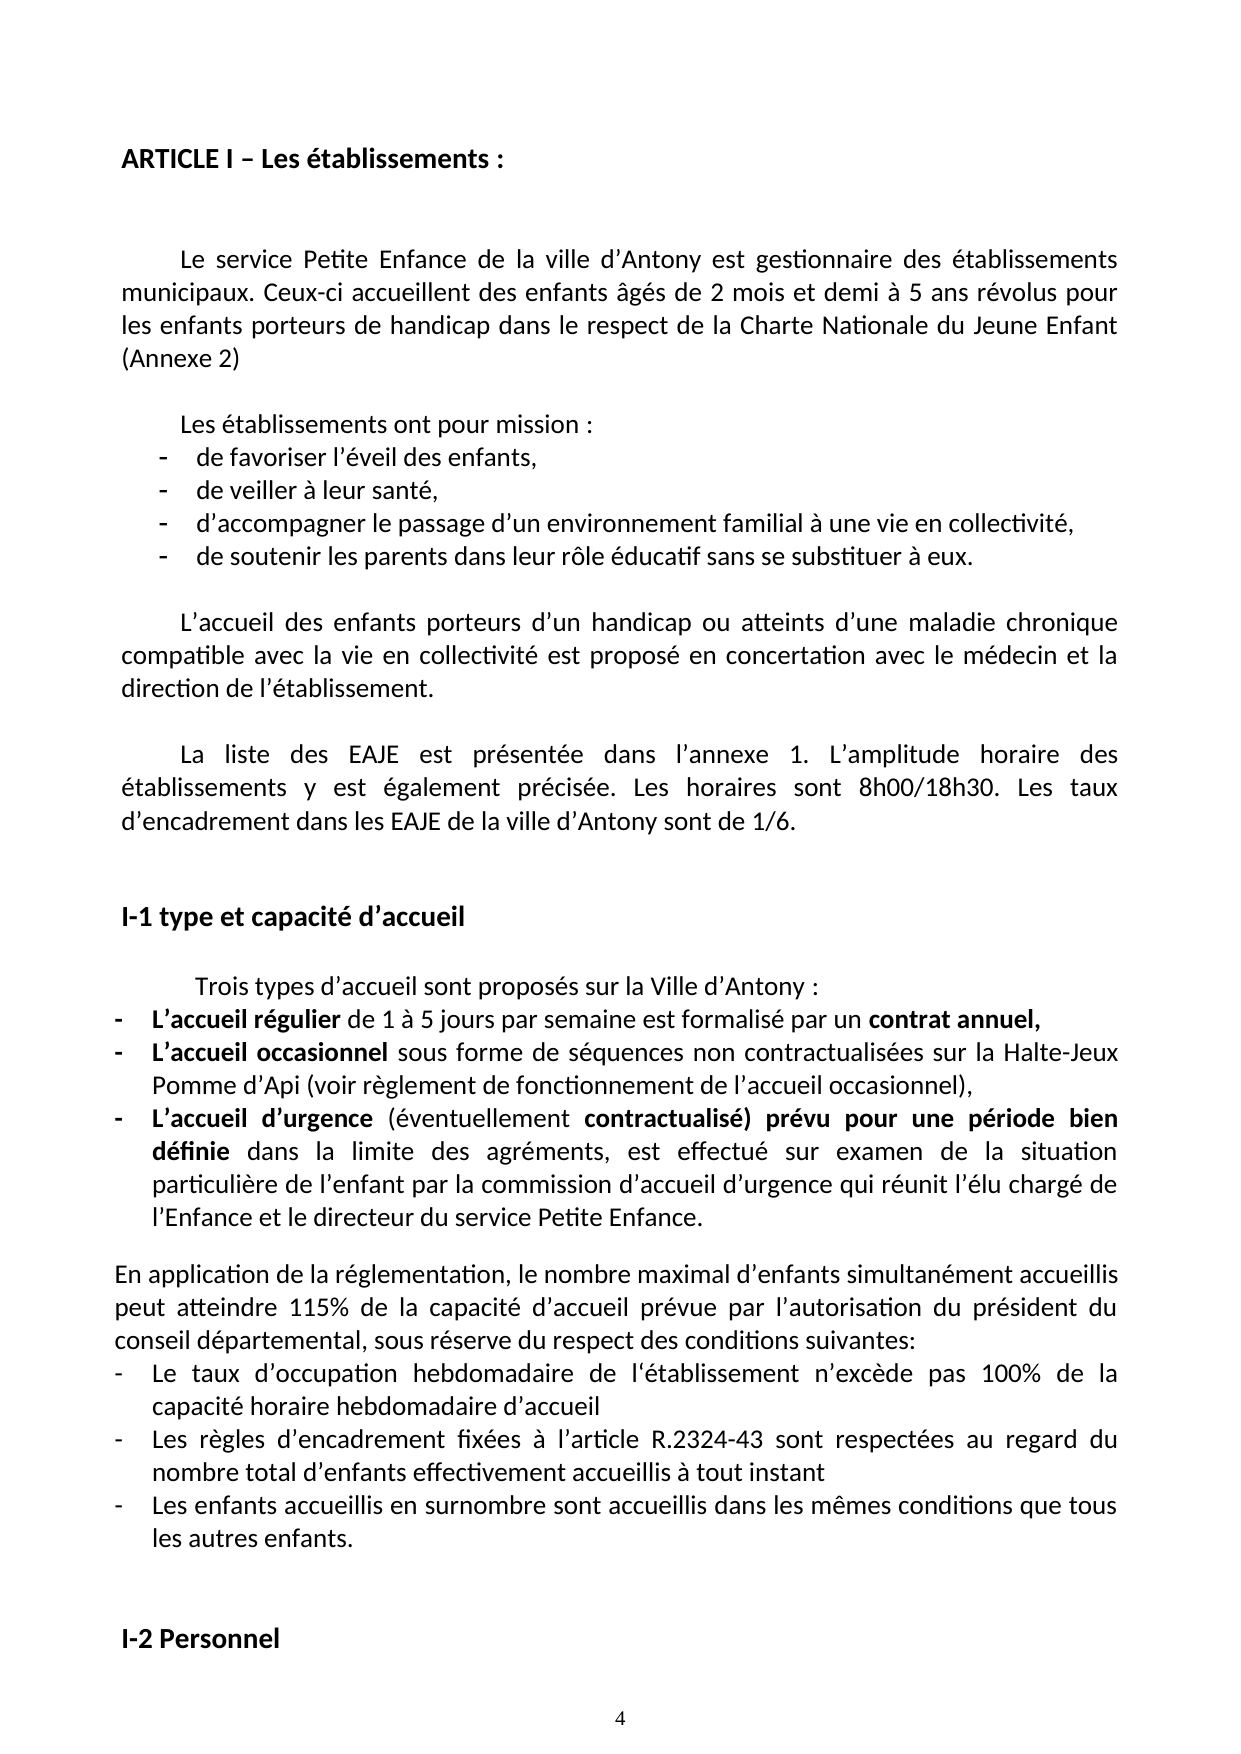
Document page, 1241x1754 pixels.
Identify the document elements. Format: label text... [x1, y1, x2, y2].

text Les établissements ont pour mission : [121, 407, 1119, 440]
title ARTICLE I – Les établissements : [47, 141, 1119, 176]
title Trois types d’accueil sont proposés sur la Ville d’Antony : [121, 969, 1119, 1002]
list d’accompagner le passage d’un environnement familial à une vie en collectivité, [158, 506, 1119, 539]
list de favoriser l’éveil des enfants, [158, 440, 1119, 473]
list Les règles d’encadrement fixées à l’article R.2324-43 sont respectées au regard du nombre total d’enfants effectivement accueillis à tout instant [114, 1422, 1119, 1488]
text Le service Petite Enfance de la ville d’Antony est gestionnaire des établissements municipaux. Ceux-ci accueillent des enfants âgés de 2 mois et demi à 5 ans révolus pour les enfants porteurs de handicap dans le respect de la Charte Nationale du Jeune Enfant (Annexe 2) [121, 242, 1119, 374]
list Les enfants accueillis en surnombre sont accueillis dans les mêmes conditions que tous les autres enfants. [114, 1488, 1119, 1554]
list Le taux d’occupation hebdomadaire de l‘établissement n’excède pas 100% de la capacité horaire hebdomadaire d’accueil [114, 1356, 1119, 1422]
list L’accueil régulier de 1 à 5 jours par semaine est formalisé par un contrat annuel, [114, 1002, 1119, 1035]
text L’accueil des enfants porteurs d’un handicap ou atteints d’une maladie chronique compatible avec la vie en collectivité est proposé en concertation avec le médecin et la direction de l’établissement. [121, 606, 1119, 704]
text En application de la réglementation, le nombre maximal d’enfants simultanément accueillis peut atteindre 115% de la capacité d’accueil prévue par l’autorisation du président du conseil départemental, sous réserve du respect des conditions suivantes: [114, 1257, 1119, 1356]
list L’accueil occasionnel sous forme de séquences non contractualisées sur la Halte-Jeux Pomme d’Api (voir règlement de fonctionnement de l’accueil occasionnel), [114, 1035, 1119, 1101]
list de veiller à leur santé, [158, 473, 1119, 506]
title I-1 type et capacité d’accueil [47, 898, 1119, 933]
title I-2 Personnel [121, 1620, 1119, 1656]
list de soutenir les parents dans leur rôle éducatif sans se substituer à eux. [158, 539, 1119, 572]
text La liste des EAJE est présentée dans l’annexe 1. L’amplitude horaire des établissements y est également précisée. Les horaires sont 8h00/18h30. Les taux d’encadrement dans les EAJE de la ville d’Antony sont de 1/6. [121, 738, 1119, 837]
list L’accueil d’urgence (éventuellement contractualisé) prévu pour une période bien définie dans la limite des agréments, est effectué sur examen de la situation particulière de l’enfant par la commission d’accueil d’urgence qui réunit l’élu chargé de l’Enfance et le directeur du service Petite Enfance. [114, 1101, 1119, 1257]
